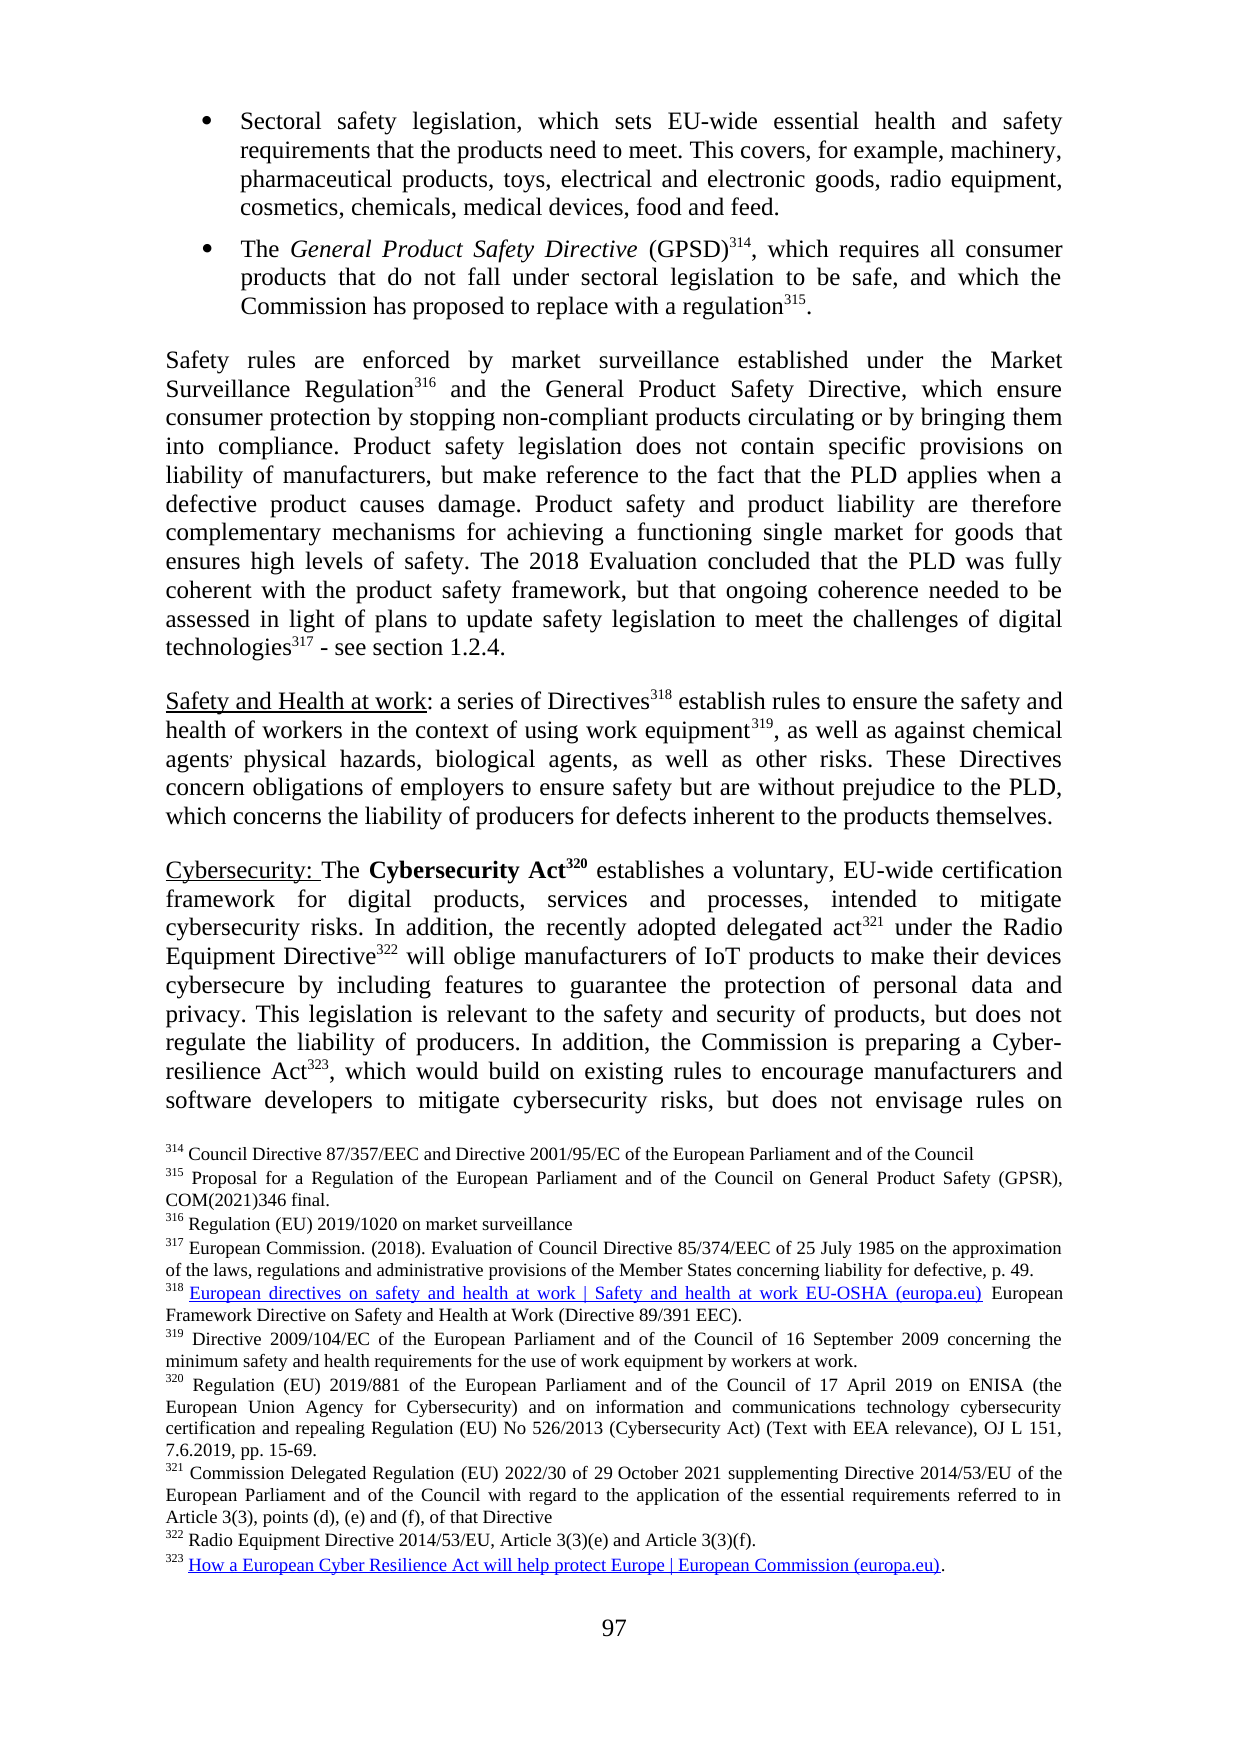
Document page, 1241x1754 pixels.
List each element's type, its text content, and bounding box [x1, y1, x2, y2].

text Safety and Health at work: a series of Directives establish rules to ensure the safety and health of workers in the context of using work equipment, as well as against chemical agents, physical hazards, biological agents, as well as other risks. These Directives concern obligations of employers to ensure safety but are without prejudice to the PLD, which concerns the liability of producers for defects inherent to the products themselves. [165, 686, 1063, 830]
text Cybersecurity: The Cybersecurity Act establishes a voluntary, EU-wide certification framework for digital products, services and processes, intended to mitigate cybersecurity risks. In addition, the recently adopted delegated act under the Radio Equipment Directive will oblige manufacturers of IoT products to make their devices cybersecure by including features to guarantee the protection of personal data and privacy. This legislation is relevant to the safety and security of products, but does not regulate the liability of producers. In addition, the Commission is preparing a Cyber-resilience Act, which would build on existing rules to encourage manufacturers and software developers to mitigate cybersecurity risks, but does not envisage rules on liability. Under the current PLD a product that causes harm due to a cybersecurity vulnerability can be found defective, but only if the vulnerability was present at the moment it was placed on the market. [165, 855, 1063, 1114]
text Safety rules are enforced by market surveillance established under the Market Surveillance Regulation and the General Product Safety Directive, which ensure consumer protection by stopping non-compliant products circulating or by bringing them into compliance. Product safety legislation does not contain specific provisions on liability of manufacturers, but make reference to the fact that the PLD applies when a defective product causes damage. Product safety and product liability are therefore complementary mechanisms for achieving a functioning single market for goods that ensures high levels of safety. The 2018 Evaluation concluded that the PLD was fully coherent with the product safety framework, but that ongoing coherence needed to be assessed in light of plans to update safety legislation to meet the challenges of digital technologies - see section 1.2.4. [165, 345, 1063, 661]
list The General Product Safety Directive (GPSD), which requires all consumer products that do not fall under sectoral legislation to be safe, and which the Commission has proposed to replace with a regulation. [203, 234, 1063, 320]
list Sectoral safety legislation, which sets EU-wide essential health and safety requirements that the products need to meet. This covers, for example, machinery, pharmaceutical products, toys, electrical and electronic goods, radio equipment, cosmetics, chemicals, medical devices, food and feed. [202, 106, 1063, 221]
